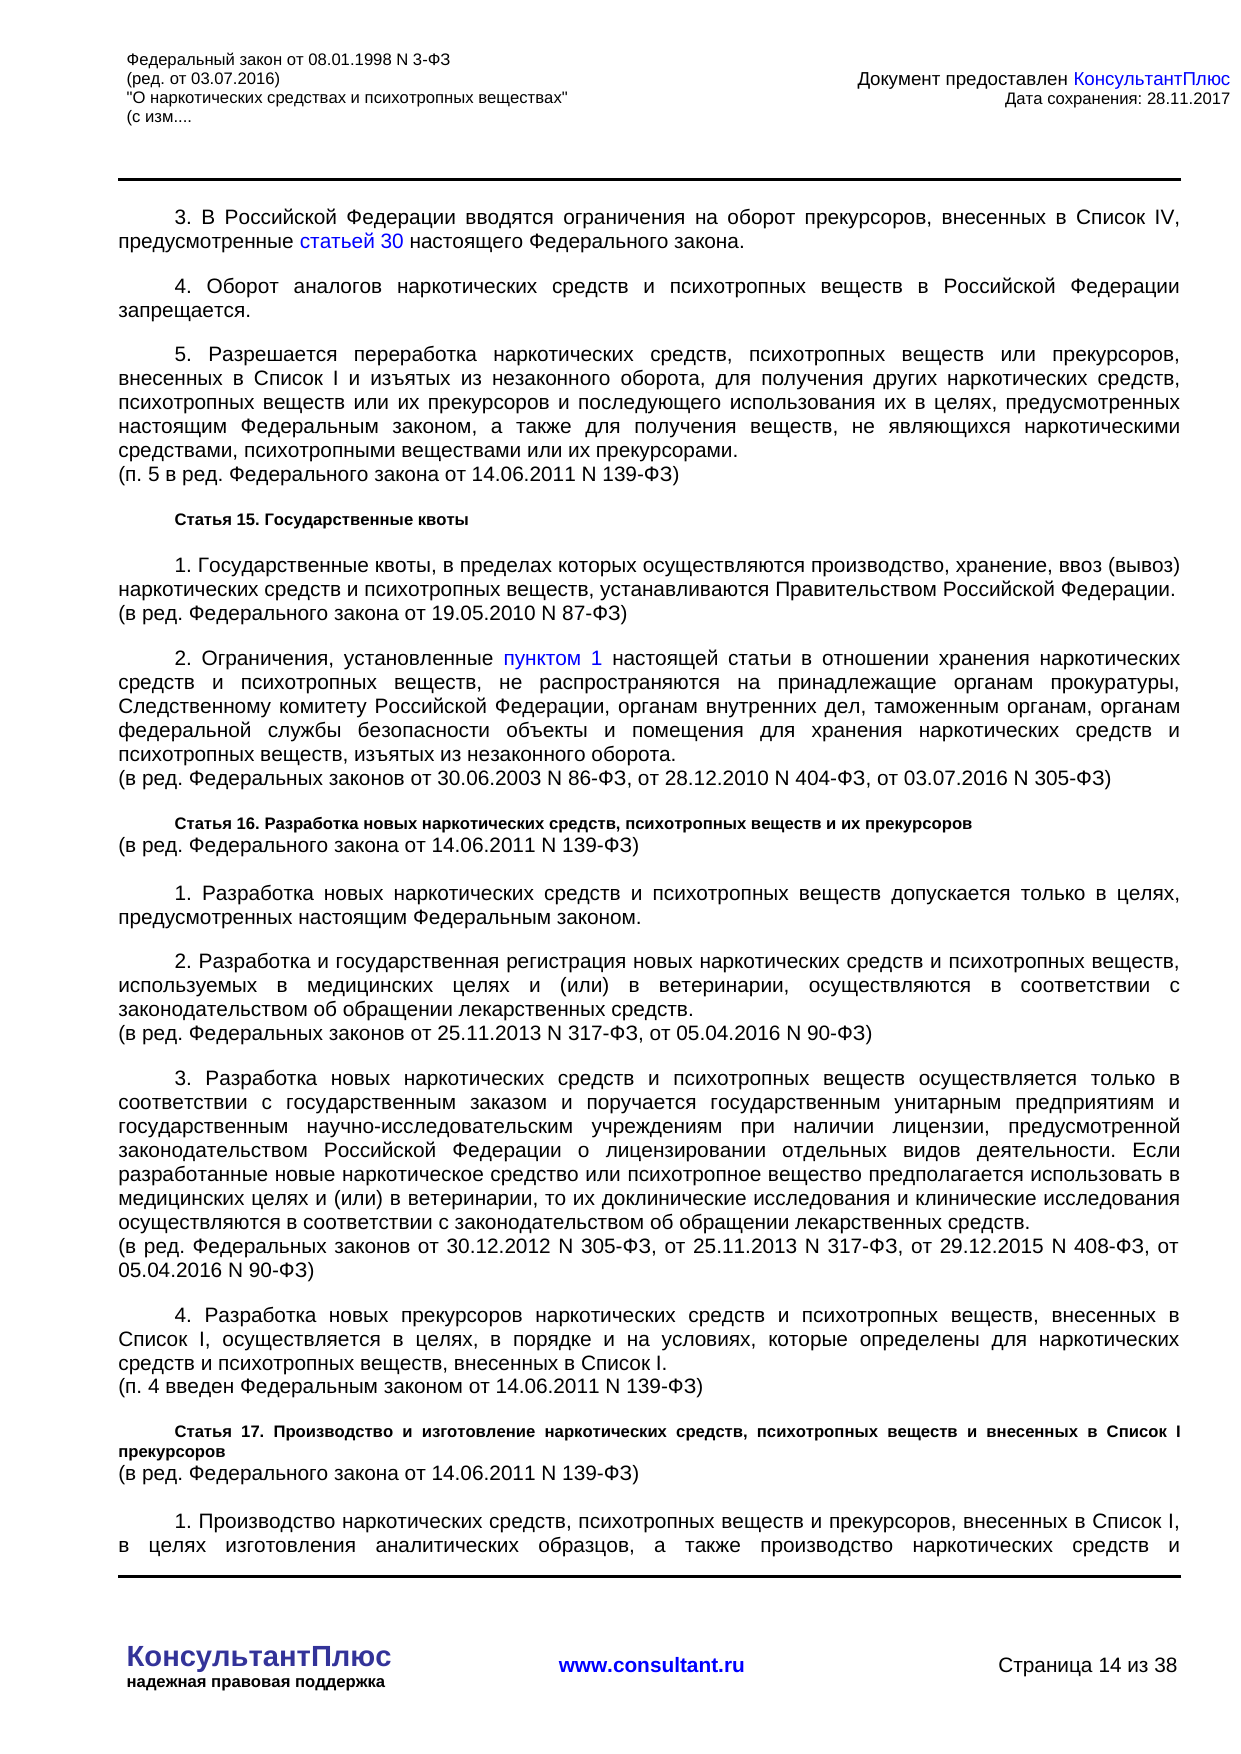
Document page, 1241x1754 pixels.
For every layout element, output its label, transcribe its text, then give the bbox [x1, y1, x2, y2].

text 3. Разработка новых наркотических средств и психотропных веществ осуществляется только в соответствии с государственным заказом и поручается государственным унитарным предприятиям и государственным научно-исследовательским учреждениям при наличии лицензии, предусмотренной законодательством Российской Федерации о лицензировании отдельных видов деятельности. Если разработанные новые наркотическое средство или психотропное вещество предполагается использовать в медицинских целях и (или) в ветеринарии, то их доклинические исследования и клинические исследования осуществляются в соответствии с законодательством об обращении лекарственных средств. [118, 1066, 1181, 1234]
text 4. Оборот аналогов наркотических средств и психотропных веществ в Российской Федерации запрещается. [118, 273, 1181, 321]
title Статья 16. Разработка новых наркотических средств, психотропных веществ и их прекурсоров [118, 813, 1181, 833]
title Статья 15. Государственные квоты [118, 510, 1181, 529]
text (в ред. Федеральных законов от 25.11.2013 N 317-ФЗ, от 05.04.2016 N 90-ФЗ) [118, 1021, 1181, 1045]
text 1. Государственные квоты, в пределах которых осуществляются производство, хранение, ввоз (вывоз) наркотических средств и психотропных веществ, устанавливаются Правительством Российской Федерации. [118, 553, 1181, 601]
title Статья 17. Производство и изготовление наркотических средств, психотропных веществ и внесенных в Список I прекурсоров [118, 1422, 1181, 1461]
text (в ред. Федерального закона от 14.06.2011 N 139-ФЗ) [118, 1461, 1181, 1484]
text 1. Разработка новых наркотических средств и психотропных веществ допускается только в целях, предусмотренных настоящим Федеральным законом. [118, 881, 1181, 928]
text 2. Ограничения, установленные пунктом 1 настоящей статьи в отношении хранения наркотических средств и психотропных веществ, не распространяются на принадлежащие органам прокуратуры, Следственному комитету Российской Федерации, органам внутренних дел, таможенным органам, органам федеральной службы безопасности объекты и помещения для хранения наркотических средств и психотропных веществ, изъятых из незаконного оборота. [118, 646, 1181, 766]
text (в ред. Федеральных законов от 30.12.2012 N 305-ФЗ, от 25.11.2013 N 317-ФЗ, от 29.12.2015 N 408-ФЗ, от 05.04.2016 N 90-ФЗ) [118, 1234, 1181, 1282]
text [118, 1508, 1181, 1556]
text 2. Разработка и государственная регистрация новых наркотических средств и психотропных веществ, используемых в медицинских целях и (или) в ветеринарии, осуществляются в соответствии с законодательством об обращении лекарственных средств. [118, 949, 1181, 1021]
text (в ред. Федерального закона от 14.06.2011 N 139-ФЗ) [118, 833, 1181, 857]
text (в ред. Федеральных законов от 30.06.2003 N 86-ФЗ, от 28.12.2010 N 404-ФЗ, от 03.07.2016 N 305-ФЗ) [118, 766, 1181, 789]
text 4. Разработка новых прекурсоров наркотических средств и психотропных веществ, внесенных в Список I, осуществляется в целях, в порядке и на условиях, которые определены для наркотических средств и психотропных веществ, внесенных в Список I. [118, 1302, 1181, 1374]
text 3. В Российской Федерации вводятся ограничения на оборот прекурсоров, внесенных в Список IV, предусмотренные статьей 30 настоящего Федерального закона. [118, 205, 1181, 253]
text (п. 5 в ред. Федерального закона от 14.06.2011 N 139-ФЗ) [118, 462, 1181, 486]
text (п. 4 введен Федеральным законом от 14.06.2011 N 139-ФЗ) [118, 1374, 1181, 1398]
text (в ред. Федерального закона от 19.05.2010 N 87-ФЗ) [118, 601, 1181, 625]
text 5. Разрешается переработка наркотических средств, психотропных веществ или прекурсоров, внесенных в Список I и изъятых из незаконного оборота, для получения других наркотических средств, психотропных веществ или их прекурсоров и последующего использования их в целях, предусмотренных настоящим Федеральным законом, а также для получения веществ, не являющихся наркотическими средствами, психотропными веществами или их прекурсорами. [118, 342, 1181, 462]
